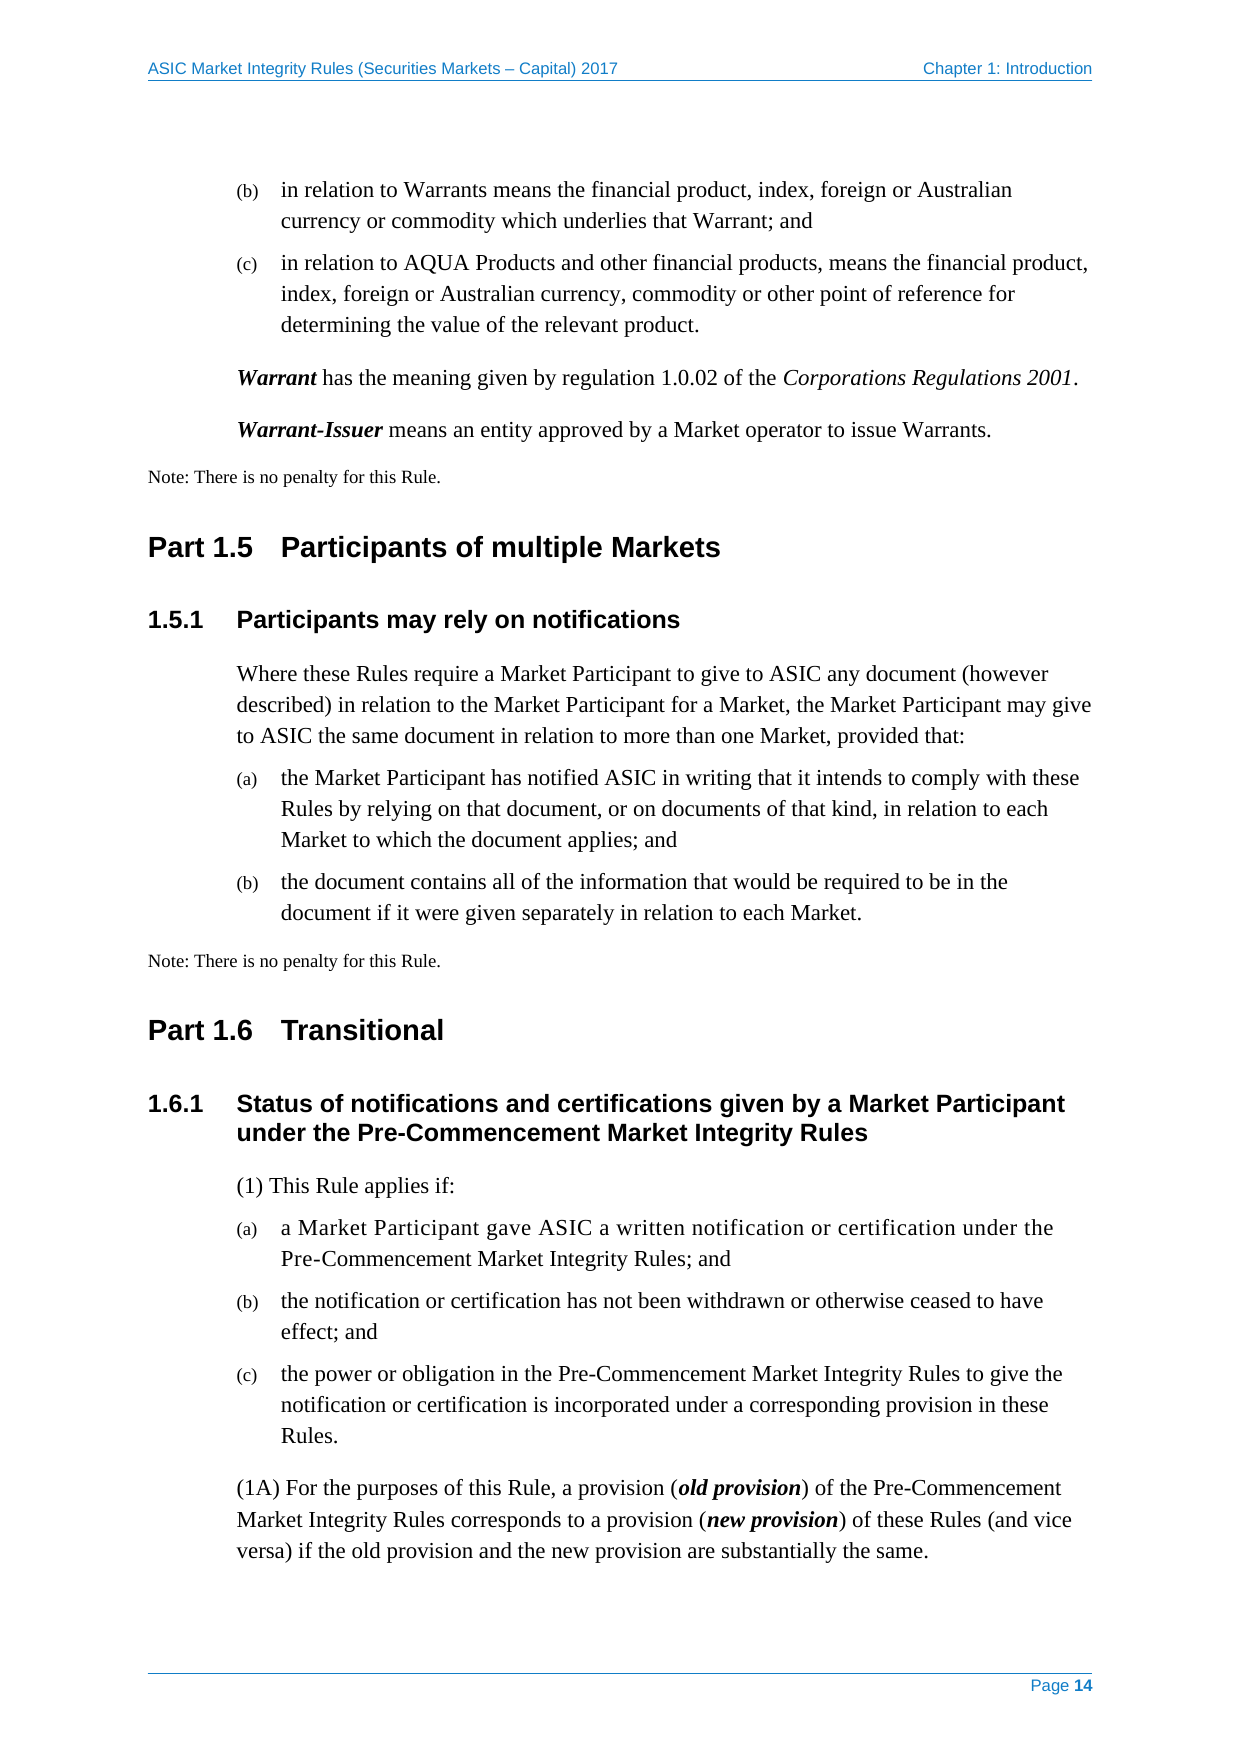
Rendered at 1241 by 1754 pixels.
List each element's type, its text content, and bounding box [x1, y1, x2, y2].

text a Market Participant gave ASIC a written notification or certification under the Pre-Commencement Market Integrity Rules; and [236, 1209, 1092, 1272]
text Note: There is no penalty for this Rule. [148, 463, 1092, 488]
text Warrant-Issuer means an entity approved by a Market operator to issue Warrants. [236, 411, 1092, 442]
subtitle Part 1.5 Participants of multiple Markets [148, 529, 1092, 563]
text (1A) For the purposes of this Rule, a provision (old provision) of the Pre-Commencement Market Integrity Rules corresponds to a provision (new provision) of these Rules (and vice versa) if the old provision and the new provision are substantially the same. [236, 1469, 1092, 1563]
text (1) This Rule applies if: [236, 1167, 1092, 1199]
subtitle 1.6.1 Status of notifications and certifications given by a Market Participant under the Pre-Commencement Market Integrity Rules [148, 1088, 1092, 1147]
subtitle Part 1.6 Transitional [148, 1013, 1092, 1047]
text in relation to AQUA Products and other financial products, means the financial product, index, foreign or Australian currency, commodity or other point of reference for determining the value of the relevant product. [236, 244, 1092, 338]
subtitle 1.5.1 Participants may rely on notifications [148, 605, 1092, 634]
text the document contains all of the information that would be required to be in the document if it were given separately in relation to each Market. [236, 863, 1092, 926]
text Note: There is no penalty for this Rule. [148, 946, 1092, 971]
text the Market Participant has notified ASIC in writing that it intends to comply with these Rules by relying on that document, or on documents of that kind, in relation to each Market to which the document applies; and [236, 759, 1092, 853]
text the power or obligation in the Pre-Commencement Market Integrity Rules to give the notification or certification is incorporated under a corresponding provision in these Rules. [236, 1355, 1092, 1449]
text in relation to Warrants means the financial product, index, foreign or Australian currency or commodity which underlies that Warrant; and [236, 171, 1092, 234]
text Where these Rules require a Market Participant to give to ASIC any document (however described) in relation to the Market Participant for a Market, the Market Participant may give to ASIC the same document in relation to more than one Market, provided that: [236, 655, 1092, 748]
text Warrant has the meaning given by regulation 1.0.02 of the Corporations Regulations 2001. [236, 359, 1092, 390]
text the notification or certification has not been withdrawn or otherwise ceased to have effect; and [236, 1282, 1092, 1344]
